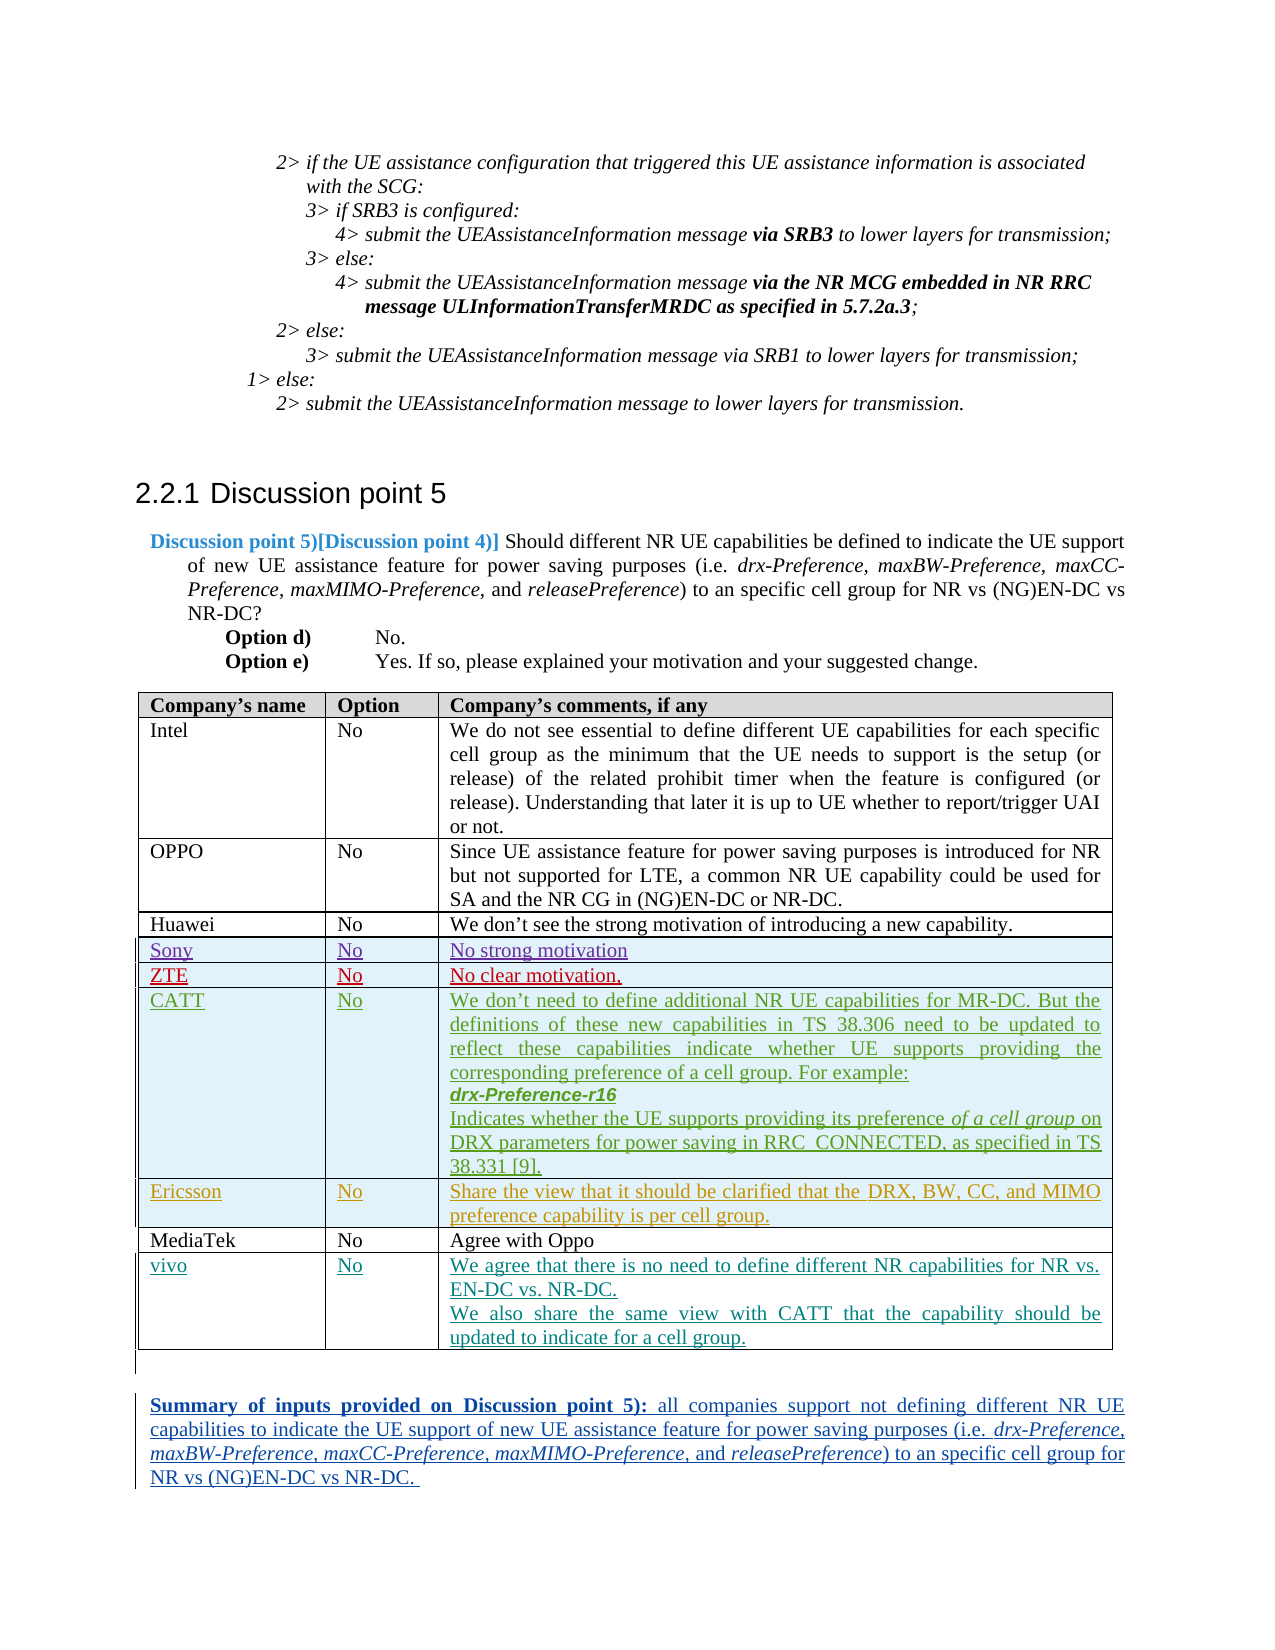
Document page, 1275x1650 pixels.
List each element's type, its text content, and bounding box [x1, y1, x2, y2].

table_header Option [326, 693, 438, 717]
list Yes. If so, please explained your motivation and your suggested change. [225, 649, 1125, 673]
list No. [225, 625, 1125, 649]
table_cell Intel [139, 718, 325, 838]
table_cell No [326, 913, 438, 936]
text 4> submit the UEAssistanceInformation message via the NR MCG embedded in NR RRC message ULInformationTransferMRDC as specified in 5.7.2a.3; [335, 270, 1125, 318]
table_cell [326, 1253, 438, 1349]
table_cell We don’t see the strong motivation of introducing a new capability. [439, 913, 1112, 936]
text 3> submit the UEAssistanceInformation message via SRB1 to lower layers for transmission; [306, 342, 1125, 367]
table_cell No [326, 1228, 438, 1252]
table_cell OPPO [139, 839, 325, 911]
text 3> if SRB3 is configured: [306, 198, 1125, 222]
text 4> submit the UEAssistanceInformation message via SRB3 to lower layers for transmission; [335, 222, 1125, 246]
table_cell [139, 1253, 325, 1349]
text 1> else: [247, 367, 1125, 391]
table_cell [439, 1253, 1112, 1349]
table_cell Huawei [139, 913, 325, 936]
table_cell No [326, 839, 438, 911]
table_cell MediaTek [139, 1228, 325, 1252]
table_header Company’s comments, if any [439, 693, 1112, 717]
text 3> else: [306, 246, 1125, 270]
list Should different NR UE capabilities be defined to indicate the UE support of new UE assistance feature for power saving purposes (i.e. drx-Preference, maxBW-Preference, maxCC-Preference, maxMIMO-Preference, and releasePreference) to an specific cell group for NR vs (NG)EN-DC vs NR-DC? [150, 528, 1125, 625]
table_cell We do not see essential to define different UE capabilities for each specific cell group as the minimum that the UE needs to support is the setup (or release) of the related prohibit timer when the feature is configured (or release). Understanding that later it is up to UE whether to report/trigger UAI or not. [439, 718, 1112, 838]
table_header Company’s name [139, 693, 325, 717]
table_cell Since UE assistance feature for power saving purposes is introduced for NR but not supported for LTE, a common NR UE capability could be used for SA and the NR CG in (NG)EN-DC or NR-DC. [439, 839, 1112, 911]
text 2> submit the UEAssistanceInformation message to lower layers for transmission. [276, 391, 1125, 415]
subtitle Discussion point 5 [135, 476, 1125, 510]
table_cell Agree with Oppo [439, 1228, 1112, 1252]
table_cell No [326, 718, 438, 838]
text 2> else: [276, 318, 1125, 342]
text 2> if the UE assistance configuration that triggered this UE assistance information is associated with the SCG: [276, 150, 1125, 198]
